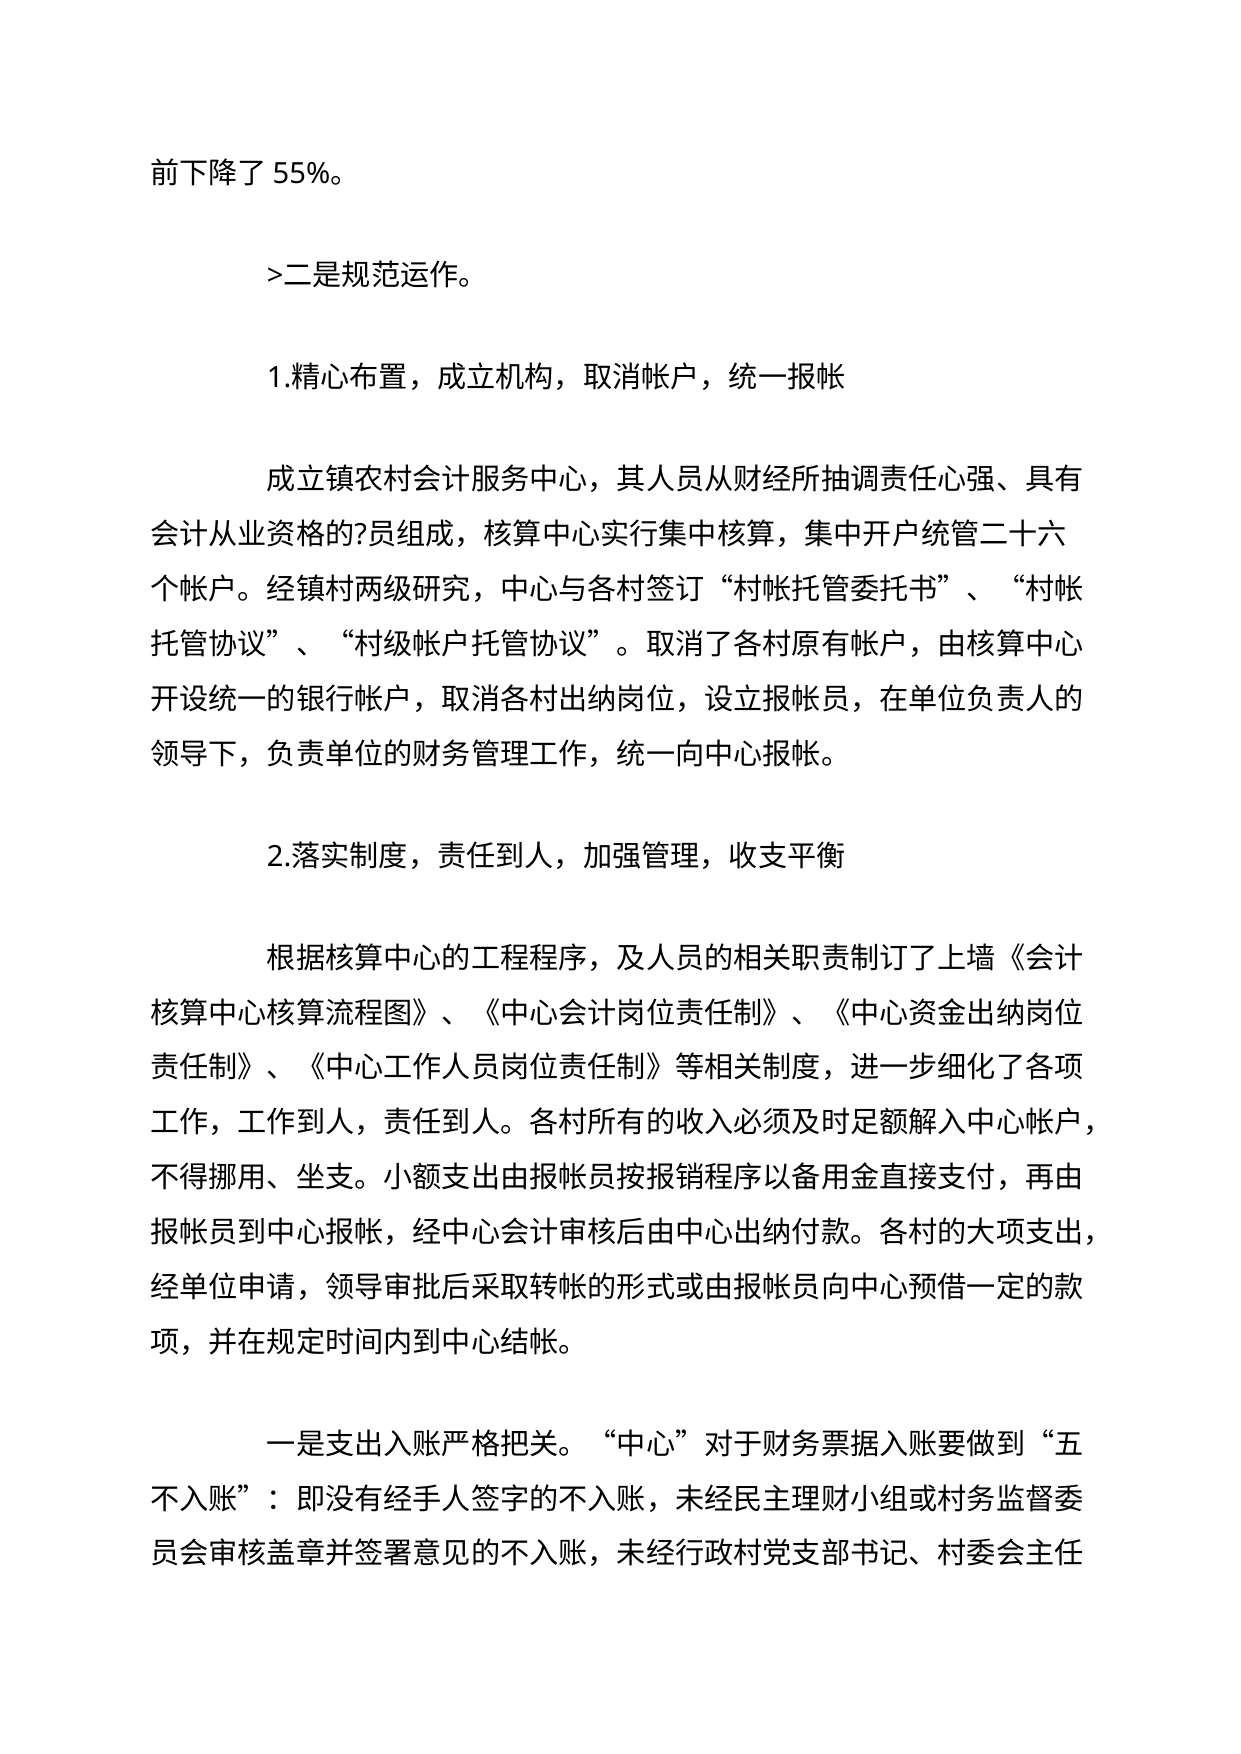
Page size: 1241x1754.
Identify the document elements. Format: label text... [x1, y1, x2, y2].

text >二是规范运作。 [150, 252, 1090, 294]
text 2.落实制度，责任到人，加强管理，收支平衡 [150, 832, 1090, 875]
text 根据核算中心的工程程序，及人员的相关职责制订了上墙《会计核算中心核算流程图》、《中心会计岗位责任制》、《中心资金出纳岗位责任制》、《中心工作人员岗位责任制》等相关制度，进一步细化了各项工作，工作到人，责任到人。各村所有的收入必须及时足额解入中心帐户，不得挪用、坐支。小额支出由报帐员按报销程序以备用金直接支付，再由报帐员到中心报帐，经中心会计审核后由中心出纳付款。各村的大项支出，经单位申请，领导审批后采取转帐的形式或由报帐员向中心预借一定的款项，并在规定时间内到中心结帐。 [150, 934, 1090, 1361]
text 1.精心布置，成立机构，取消帐户，统一报帐 [150, 354, 1090, 396]
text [150, 1420, 1090, 1572]
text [150, 150, 1090, 192]
text 成立镇农村会计服务中心，其人员从财经所抽调责任心强、具有会计从业资格的?员组成，核算中心实行集中核算，集中开户统管二十六个帐户。经镇村两级研究，中心与各村签订“村帐托管委托书”、“村帐托管协议”、“村级帐户托管协议”。取消了各村原有帐户，由核算中心开设统一的银行帐户，取消各村出纳岗位，设立报帐员，在单位负责人的领导下，负责单位的财务管理工作，统一向中心报帐。 [150, 456, 1090, 773]
